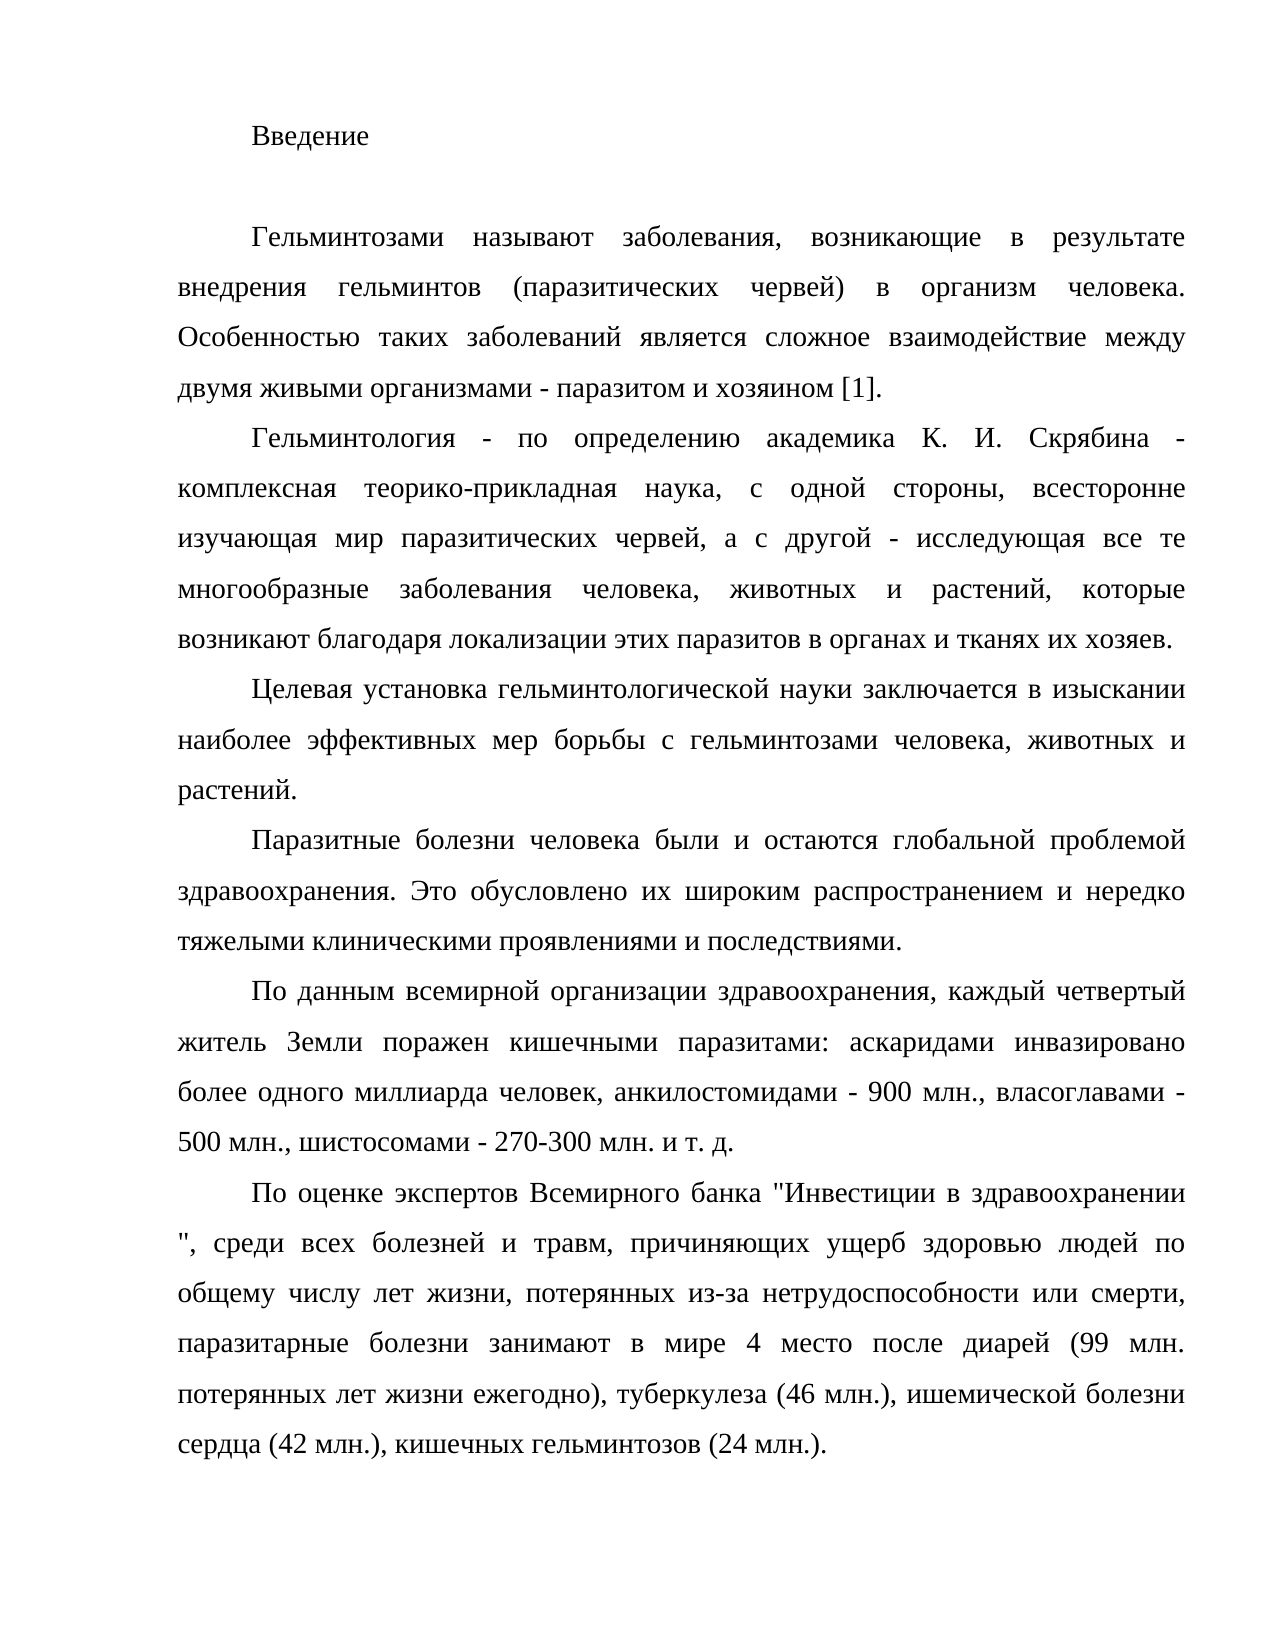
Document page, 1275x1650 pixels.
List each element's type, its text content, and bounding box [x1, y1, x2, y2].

text По данным всемирной организации здравоохранения, каждый четвертый житель Земли поражен кишечными паразитами: аскаридами инвазировано более одного миллиарда человек, анкилостомидами - 900 млн., власоглавами - 500 млн., шистосомами - 270-300 млн. и т. д. [177, 973, 1186, 1158]
text Целевая установка гельминтологической науки заключается в изыскании наиболее эффективных мер борьбы с гельминтозами человека, животных и растений. [177, 672, 1186, 806]
text Гельминтозами называют заболевания, возникающие в результате внедрения гельминтов (паразитических червей) в организм человека. Особенностью таких заболеваний является сложное взаимодействие между двумя живыми организмами - паразитом и хозяином [1]. [177, 219, 1186, 403]
text По оценке экспертов Всемирного банка "Инвестиции в здравоохранении ", среди всех болезней и травм, причиняющих ущерб здоровью людей по общему числу лет жизни, потерянных из-за нетрудоспособности или смерти, паразитарные болезни занимают в мире 4 место после диарей (99 млн. потерянных лет жизни ежегодно), туберкулеза (46 млн.), ишемической болезни сердца (42 млн.), кишечных гельминтозов (24 млн.). [177, 1175, 1186, 1460]
text Паразитные болезни человека были и остаются глобальной проблемой здравоохранения. Это обусловлено их широким распространением и нередко тяжелыми клиническими проявлениями и последствиями. [177, 822, 1186, 957]
text Введение [177, 118, 1186, 152]
text Гельминтология - по определению академика К. И. Скрябина - комплексная теорико-прикладная наука, с одной стороны, всесторонне изучающая мир паразитических червей, а с другой - исследующая все те многообразные заболевания человека, животных и растений, которые возникают благодаря локализации этих паразитов в органах и тканях их хозяев. [177, 420, 1186, 655]
